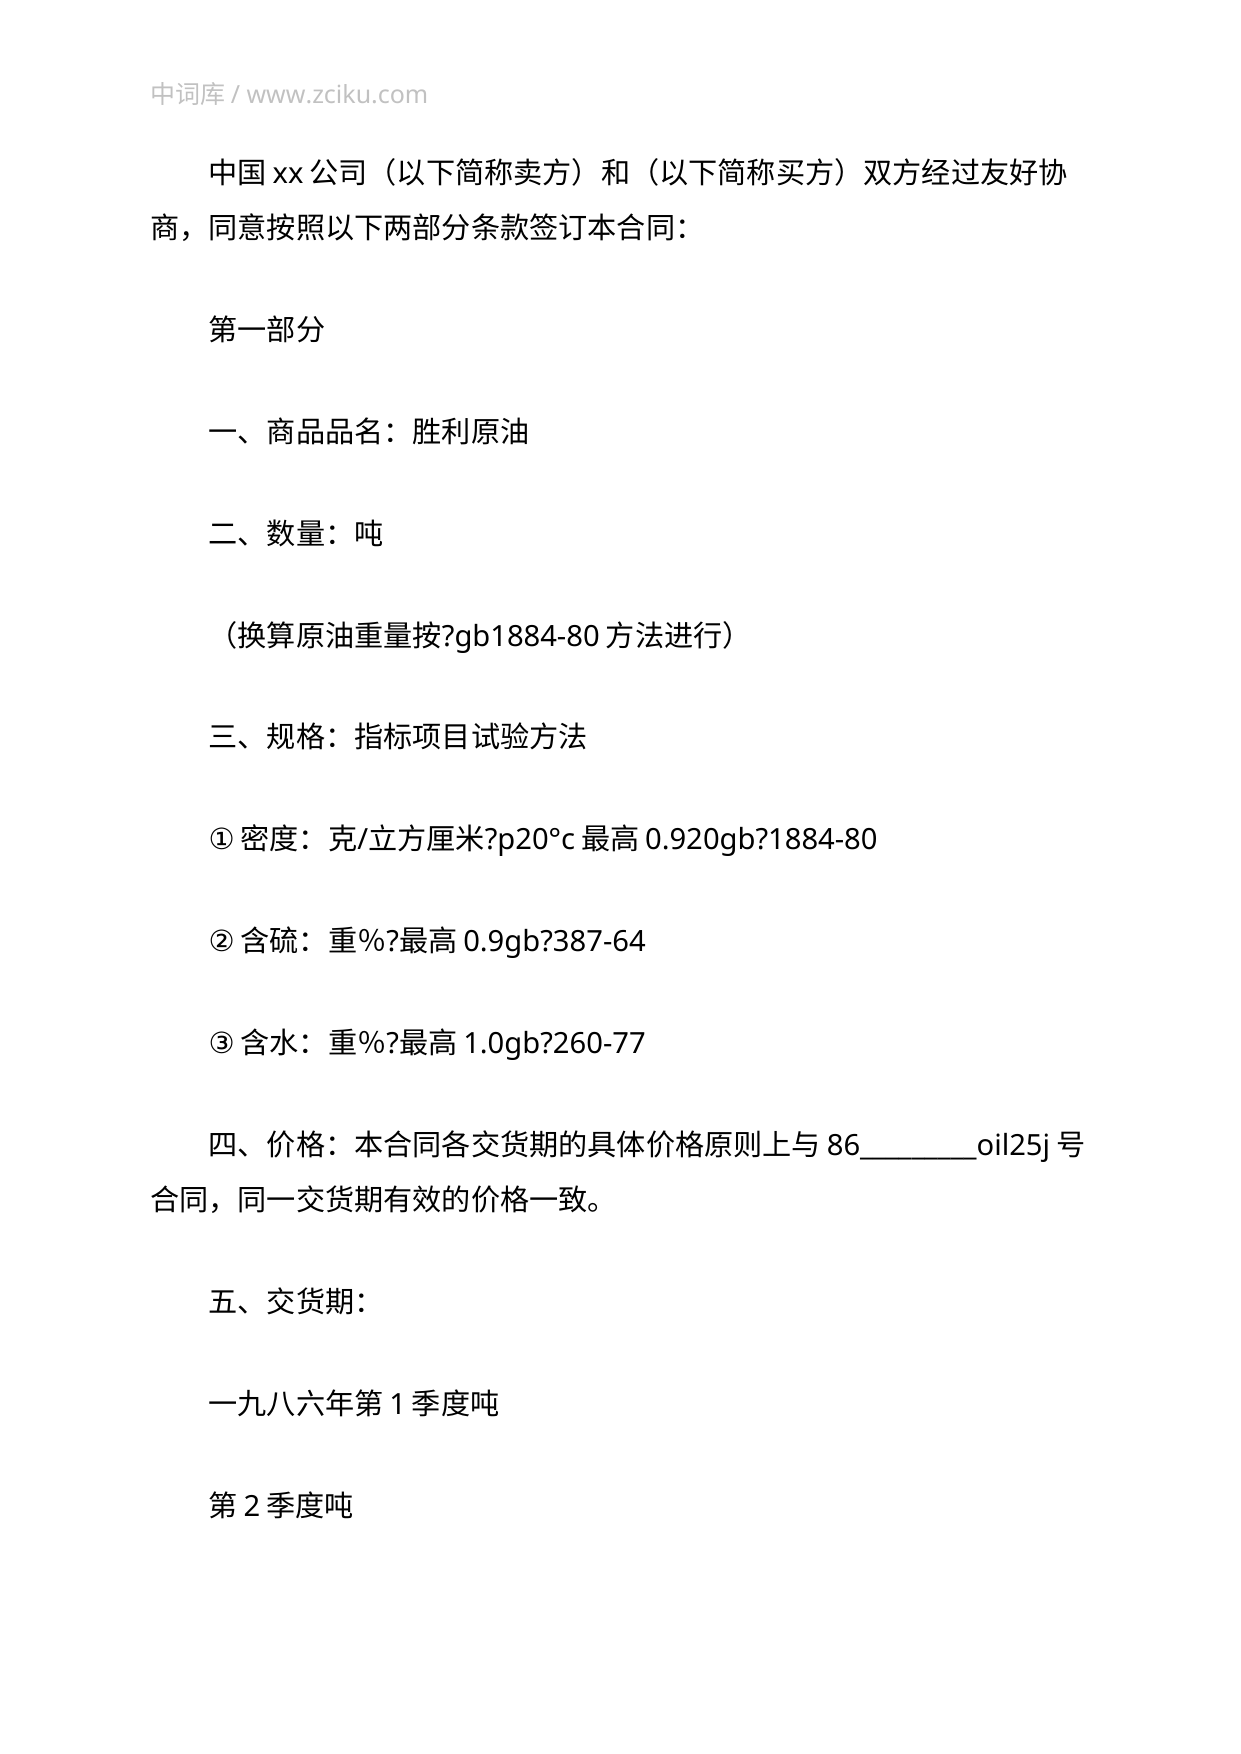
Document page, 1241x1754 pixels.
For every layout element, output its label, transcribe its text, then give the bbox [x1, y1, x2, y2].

text 一九八六年第1季度吨 [150, 1380, 1090, 1423]
text ③含水：重％?最高1.0gb?260-77 [150, 1020, 1090, 1062]
text ①密度：克/立方厘米?p20°c最高0.920gb?1884-80 [150, 816, 1090, 858]
text 三、规格：指标项目试验方法 [150, 714, 1090, 756]
text 二、数量：吨 [150, 510, 1090, 553]
text 第2季度吨 [150, 1482, 1090, 1525]
text 五、交货期： [150, 1278, 1090, 1321]
text 一、商品品名：胜利原油 [150, 408, 1090, 451]
text 四、价格：本合同各交货期的具体价格原则上与86_________oil25j号合同，同一交货期有效的价格一致。 [150, 1122, 1090, 1219]
text 中国xx公司（以下简称卖方）和（以下简称买方）双方经过友好协商，同意按照以下两部分条款签订本合同： [150, 150, 1090, 247]
text 第一部分 [150, 307, 1090, 349]
text ②含硫：重％?最高0.9gb?387-64 [150, 918, 1090, 960]
text （换算原油重量按?gb1884-80方法进行） [150, 612, 1090, 654]
